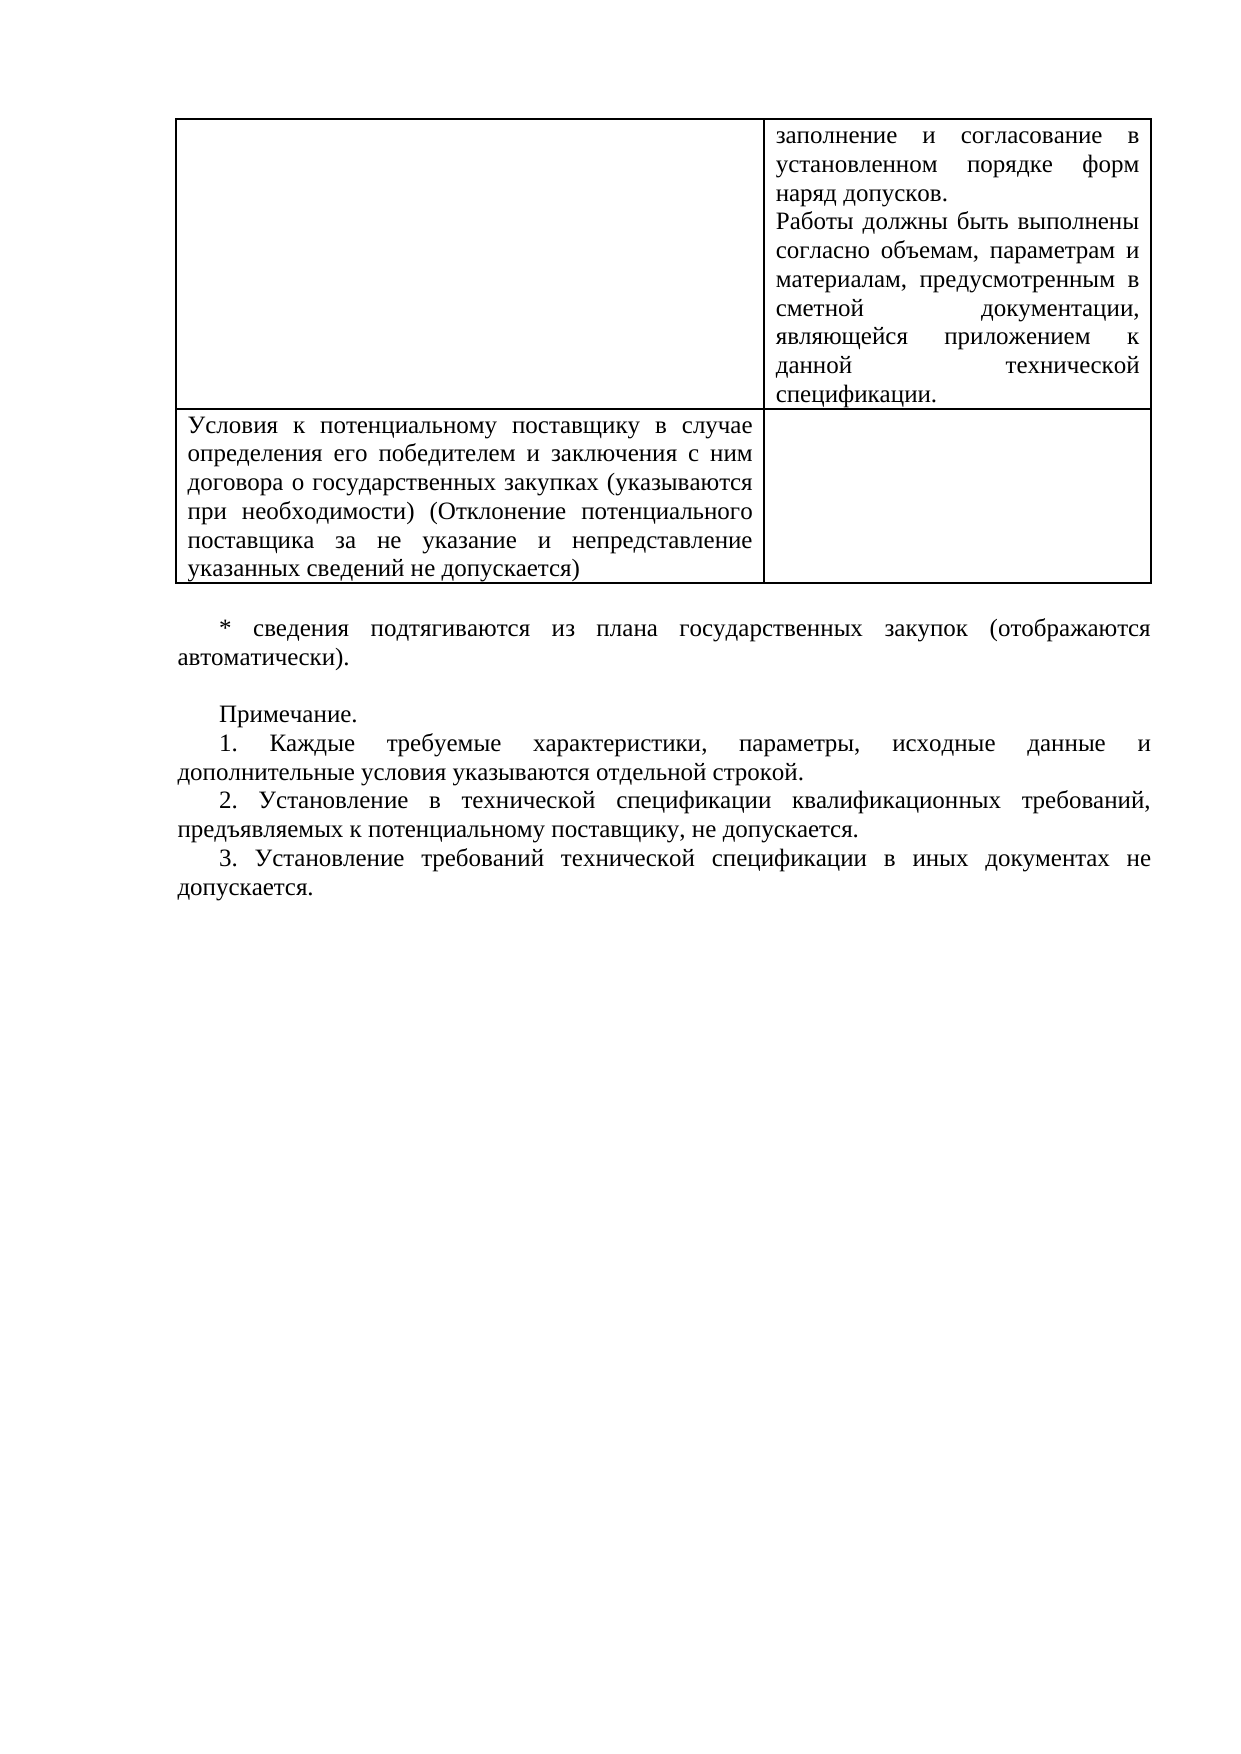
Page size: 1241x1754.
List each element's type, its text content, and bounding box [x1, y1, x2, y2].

text 2. Установление в технической спецификации квалификационных требований, предъявляемых к потенциальному поставщику, не допускается. [177, 786, 1152, 843]
text Примечание. [177, 699, 1152, 728]
table_cell Условия к потенциальному поставщику в случае определения его победителем и заключения с ним договора о государственных закупках (указываются при необходимости) (Отклонение потенциального поставщика за не указание и непредставление указанных сведений не допускается) [177, 410, 763, 582]
text 3. Установление требований технической спецификации в иных документах не допускается. [177, 843, 1152, 901]
text 1. Каждые требуемые характеристики, параметры, исходные данные и дополнительные условия указываются отдельной строкой. [177, 728, 1152, 786]
text * сведения подтягиваются из плана государственных закупок (отображаются автоматически). [177, 613, 1152, 671]
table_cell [765, 120, 1150, 408]
table_cell [765, 410, 1150, 582]
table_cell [177, 120, 763, 408]
